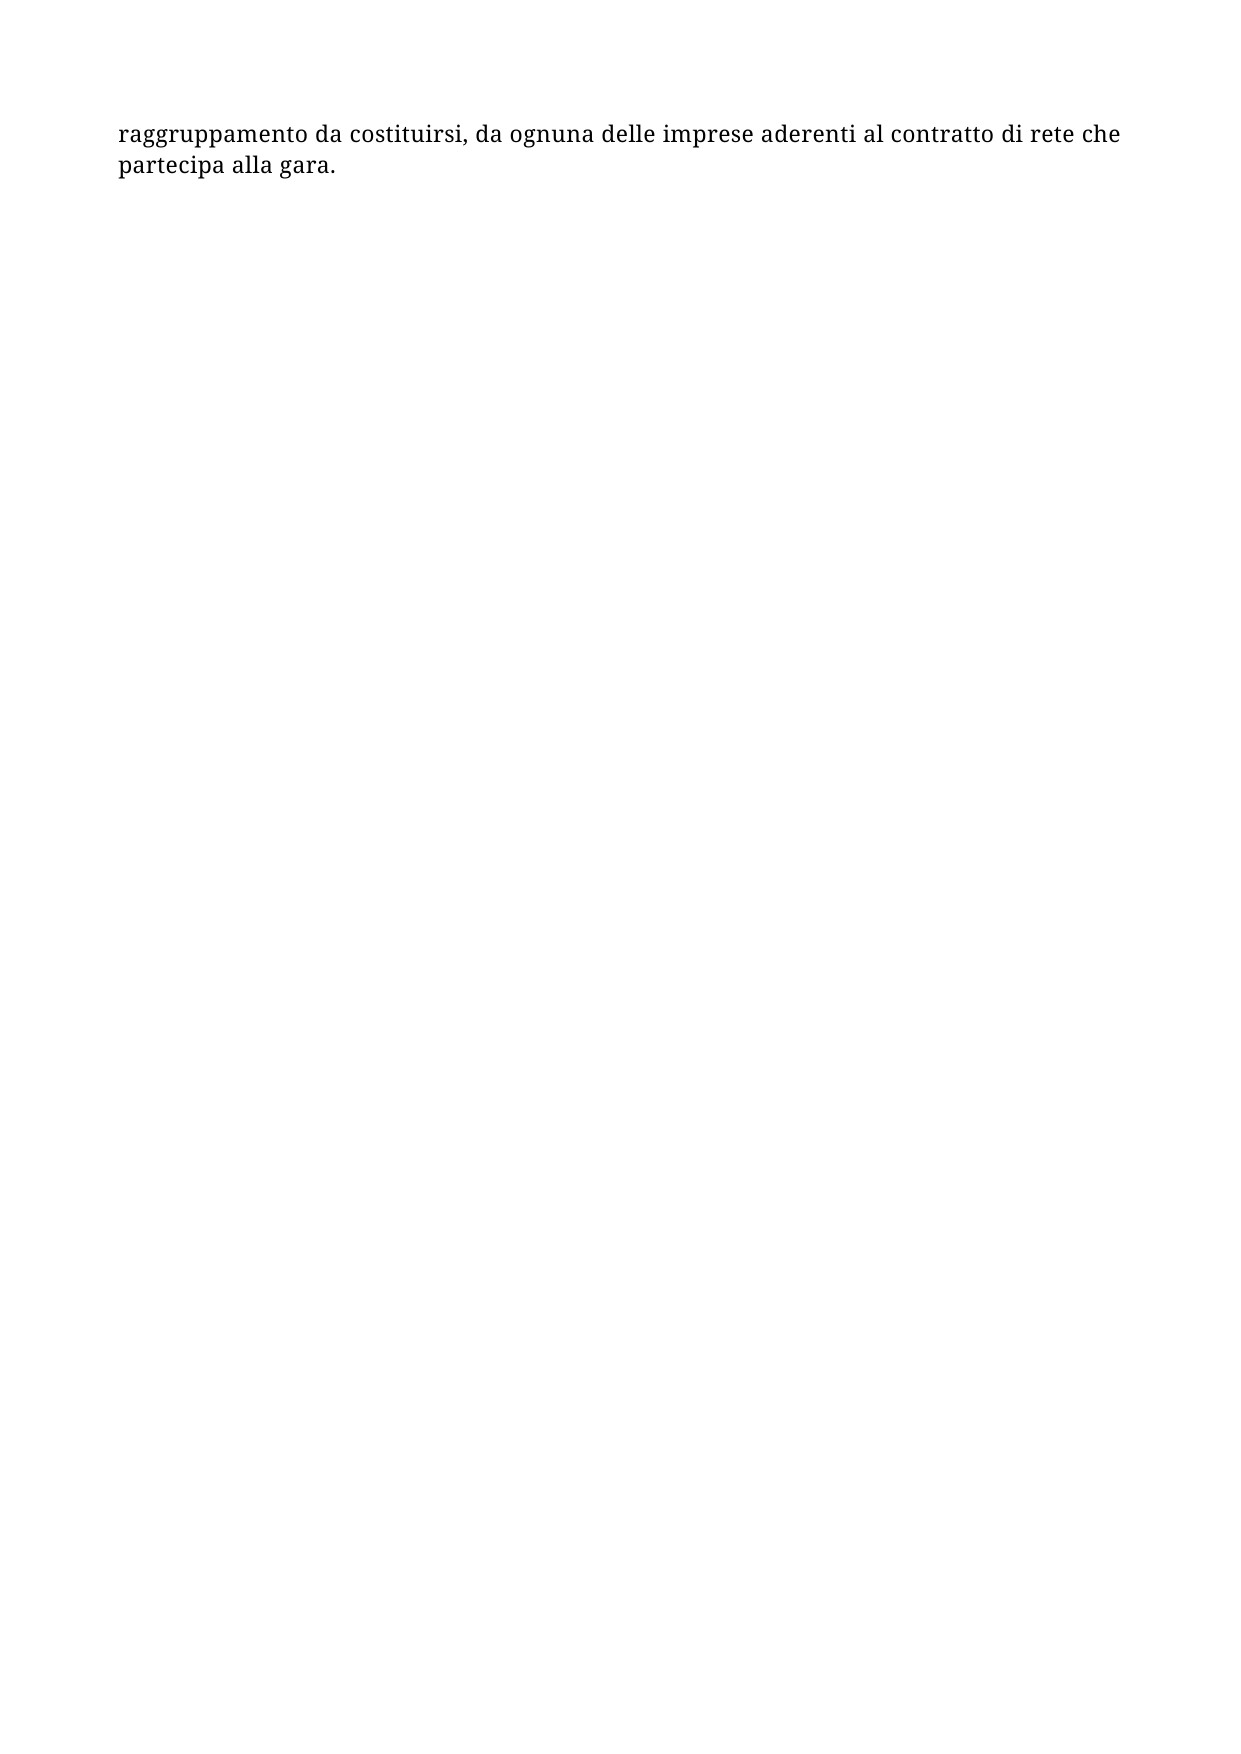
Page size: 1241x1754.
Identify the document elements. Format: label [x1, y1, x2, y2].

text [118, 118, 1123, 181]
